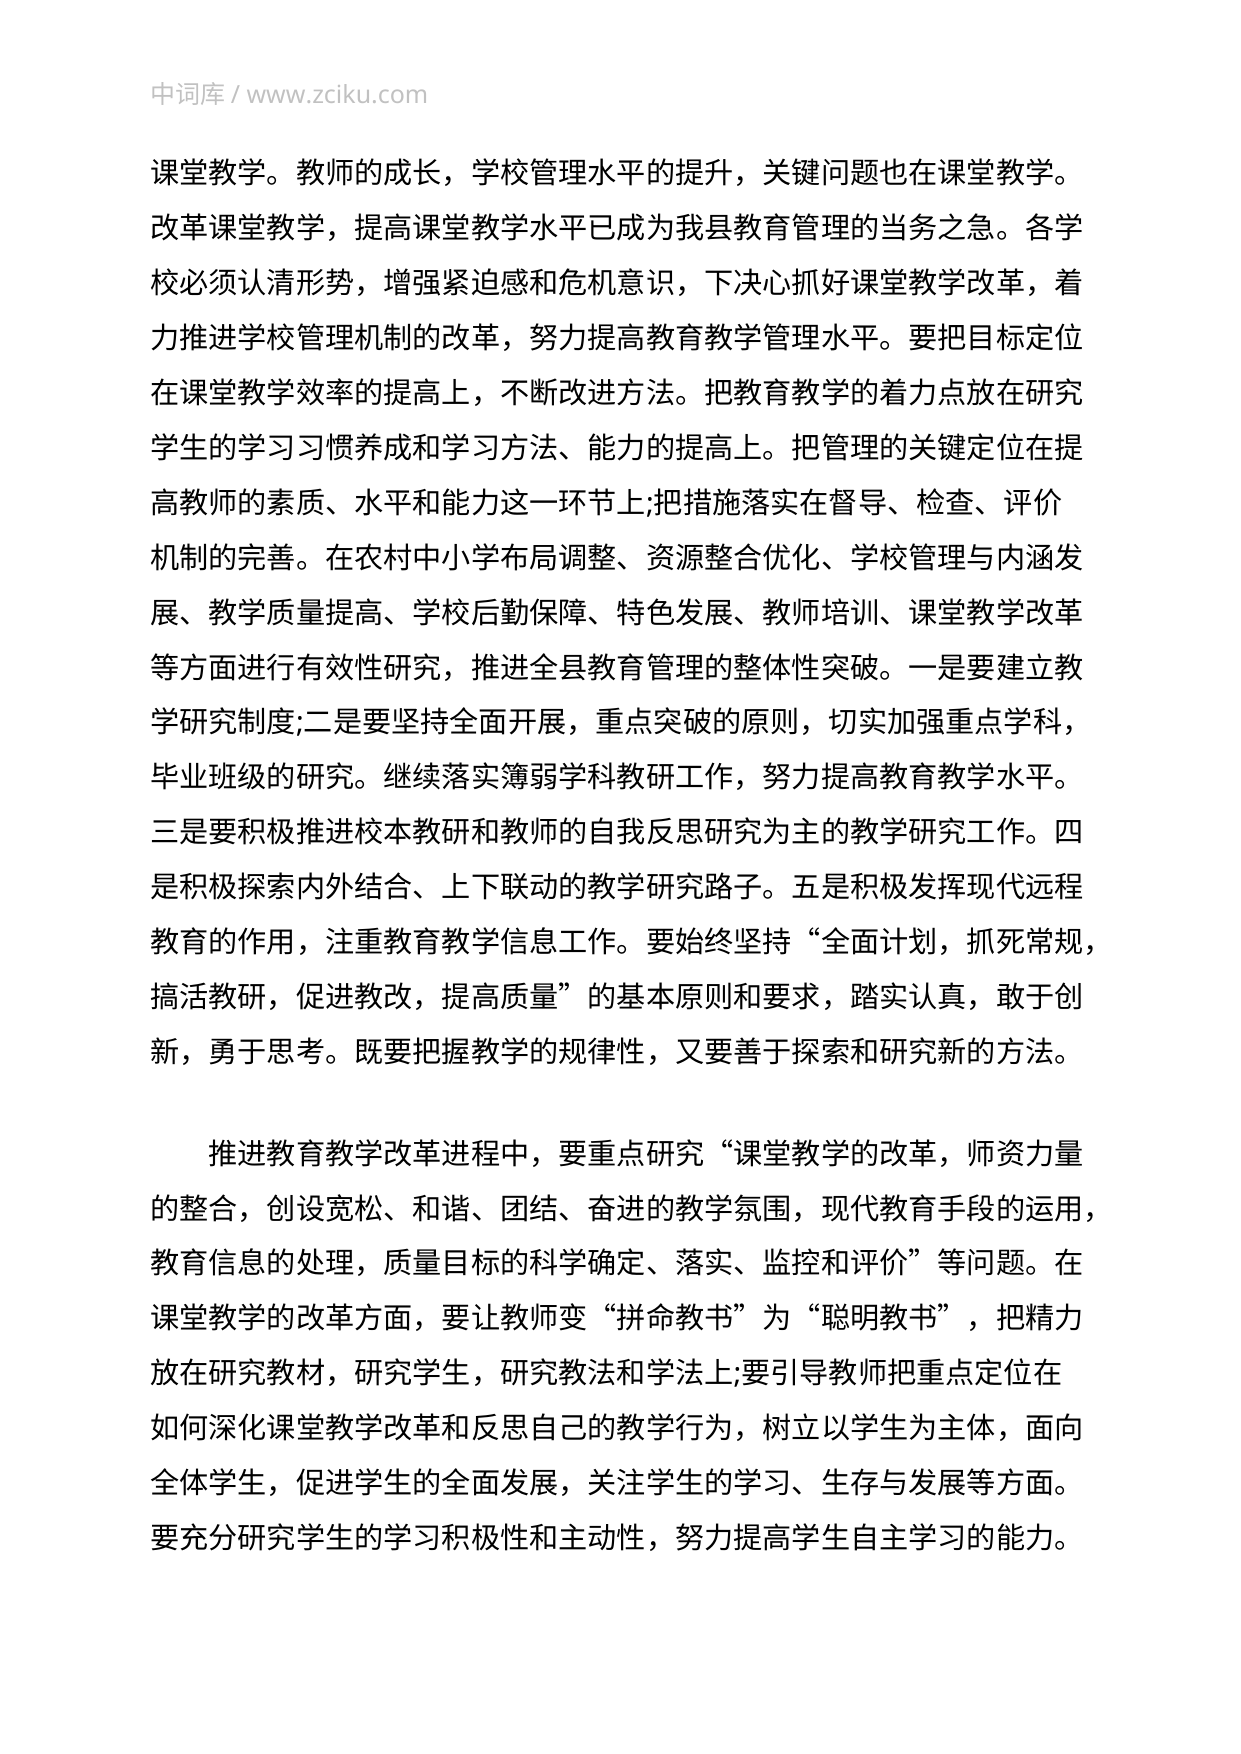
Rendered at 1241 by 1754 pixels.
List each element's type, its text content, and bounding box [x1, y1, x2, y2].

text 推进教育教学改革进程中，要重点研究“课堂教学的改革，师资力量的整合，创设宽松、和谐、团结、奋进的教学氛围，现代教育手段的运用，教育信息的处理，质量目标的科学确定、落实、监控和评价”等问题。在课堂教学的改革方面，要让教师变“拼命教书”为“聪明教书”，把精力放在研究教材，研究学生，研究教法和学法上;要引导教师把重点定位在如何深化课堂教学改革和反思自己的教学行为，树立以学生为主体，面向全体学生，促进学生的全面发展，关注学生的学习、生存与发展等方面。要充分研究学生的学习积极性和主动性，努力提高学生自主学习的能力。 [150, 1130, 1090, 1557]
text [150, 150, 1090, 1071]
